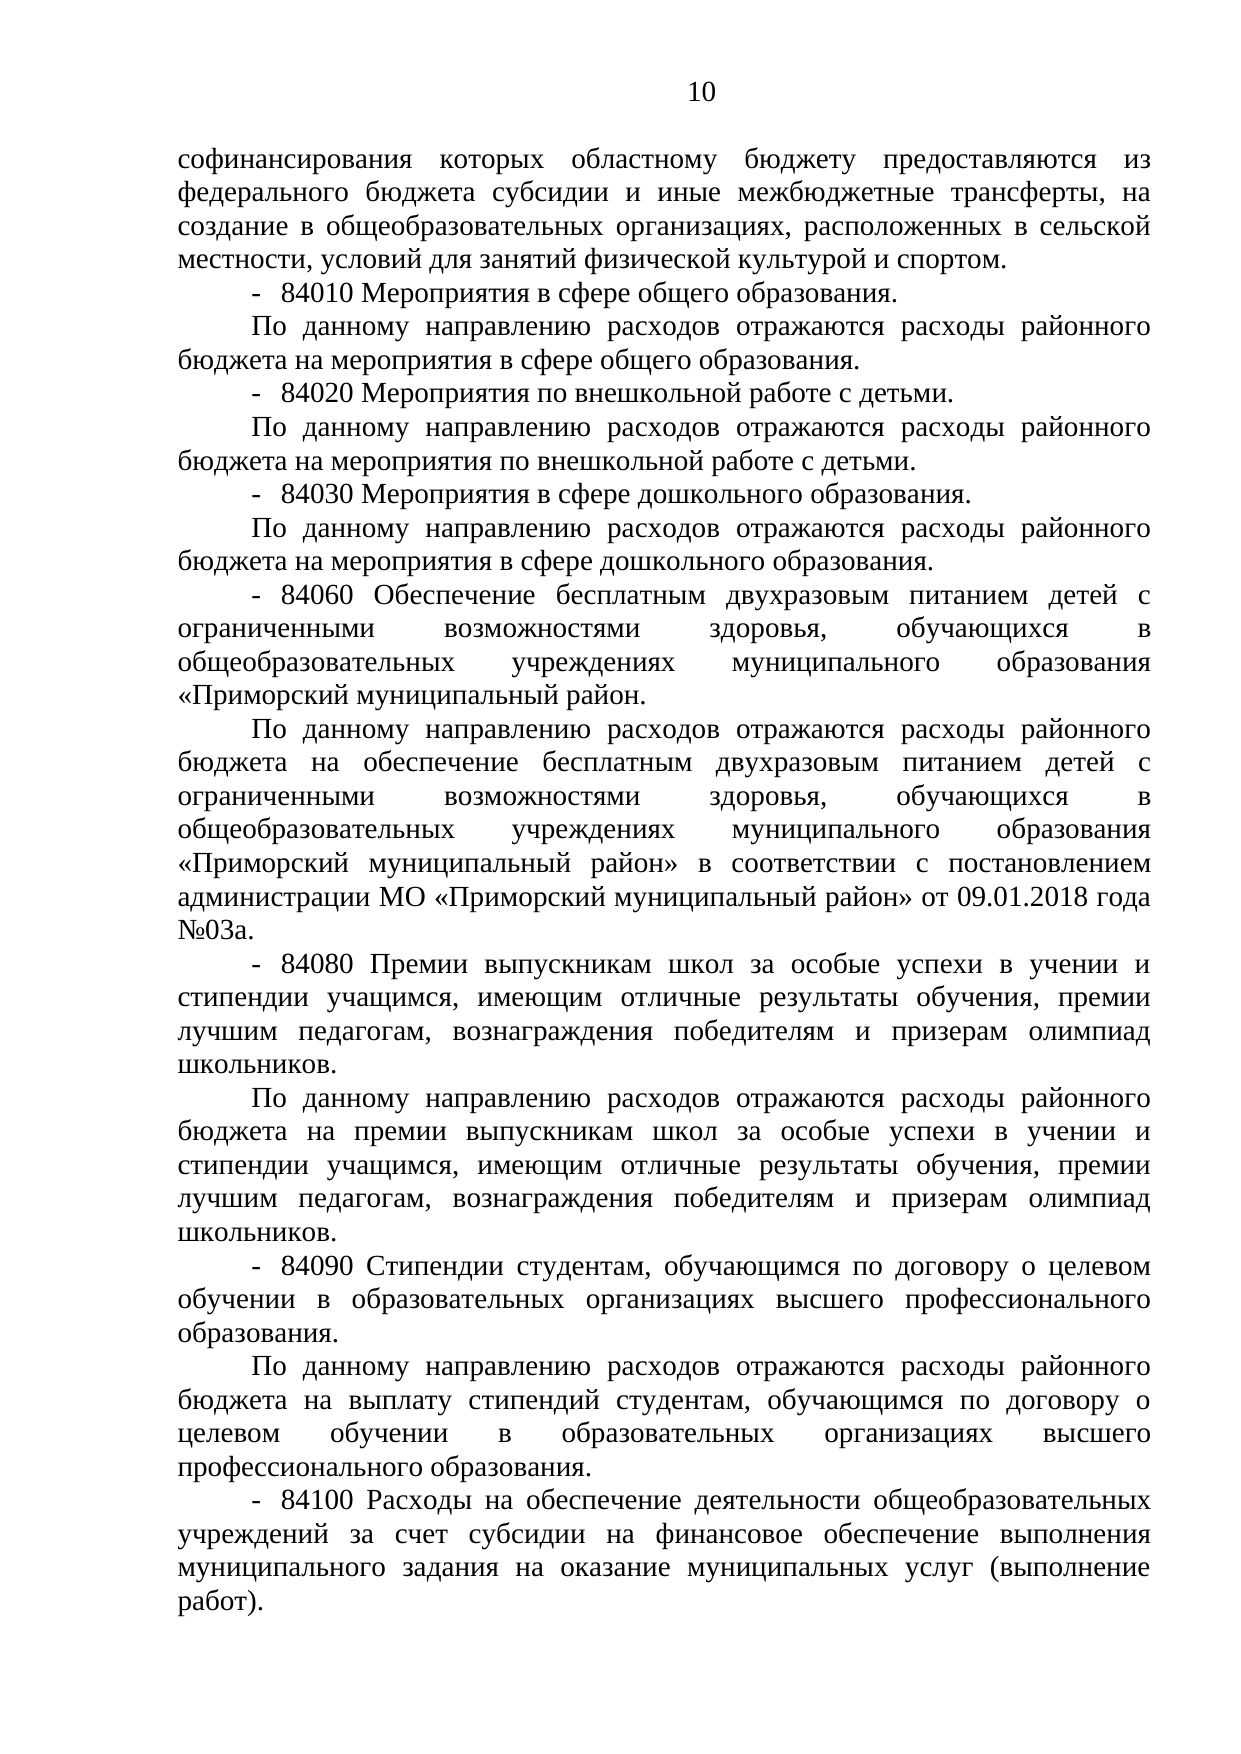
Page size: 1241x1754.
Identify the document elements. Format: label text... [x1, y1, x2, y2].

text По данному направлению расходов отражаются расходы районного бюджета на премии выпускникам школ за особые успехи в учении и стипендии учащимся, имеющим отличные результаты обучения, премии лучшим педагогам, вознаграждения победителям и призерам олимпиад школьников. [177, 1080, 1152, 1248]
title - 84060 Обеспечение бесплатным двухразовым питанием детей с ограниченными возможностями здоровья, обучающихся в общеобразовательных учреждениях муниципального образования «Приморский муниципальный район. [177, 577, 1152, 711]
title По данному направлению расходов отражаются расходы районного бюджета на обеспечение бесплатным двухразовым питанием детей с ограниченными возможностями здоровья, обучающихся в общеобразовательных учреждениях муниципального образования «Приморский муниципальный район» в соответствии с постановлением администрации МО «Приморский муниципальный район» от 09.01.2018 года №03а. [177, 711, 1152, 946]
text - 84090 Стипендии студентам, обучающимся по договору о целевом обучении в образовательных организациях высшего профессионального образования. [177, 1248, 1152, 1348]
text - 84020 Мероприятия по внешкольной работе с детьми. [177, 376, 1152, 409]
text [177, 141, 1152, 275]
text По данному направлению расходов отражаются расходы районного бюджета на выплату стипендий студентам, обучающимся по договору о целевом обучении в образовательных организациях высшего профессионального образования. [177, 1348, 1152, 1482]
text - 84080 Премии выпускникам школ за особые успехи в учении и стипендии учащимся, имеющим отличные результаты обучения, премии лучшим педагогам, вознаграждения победителям и призерам олимпиад школьников. [177, 946, 1152, 1080]
text По данному направлению расходов отражаются расходы районного бюджета на мероприятия в сфере общего образования. [177, 308, 1152, 376]
text По данному направлению расходов отражаются расходы районного бюджета на мероприятия по внешкольной работе с детьми. [177, 409, 1152, 476]
text - 84010 Мероприятия в сфере общего образования. [177, 275, 1152, 308]
text - 84030 Мероприятия в сфере дошкольного образования. [177, 476, 1152, 510]
text - 84100 Расходы на обеспечение деятельности общеобразовательных учреждений за счет субсидии на финансовое обеспечение выполнения муниципального задания на оказание муниципальных услуг (выполнение работ). [177, 1482, 1152, 1617]
text По данному направлению расходов отражаются расходы районного бюджета на мероприятия в сфере дошкольного образования. [177, 510, 1152, 577]
